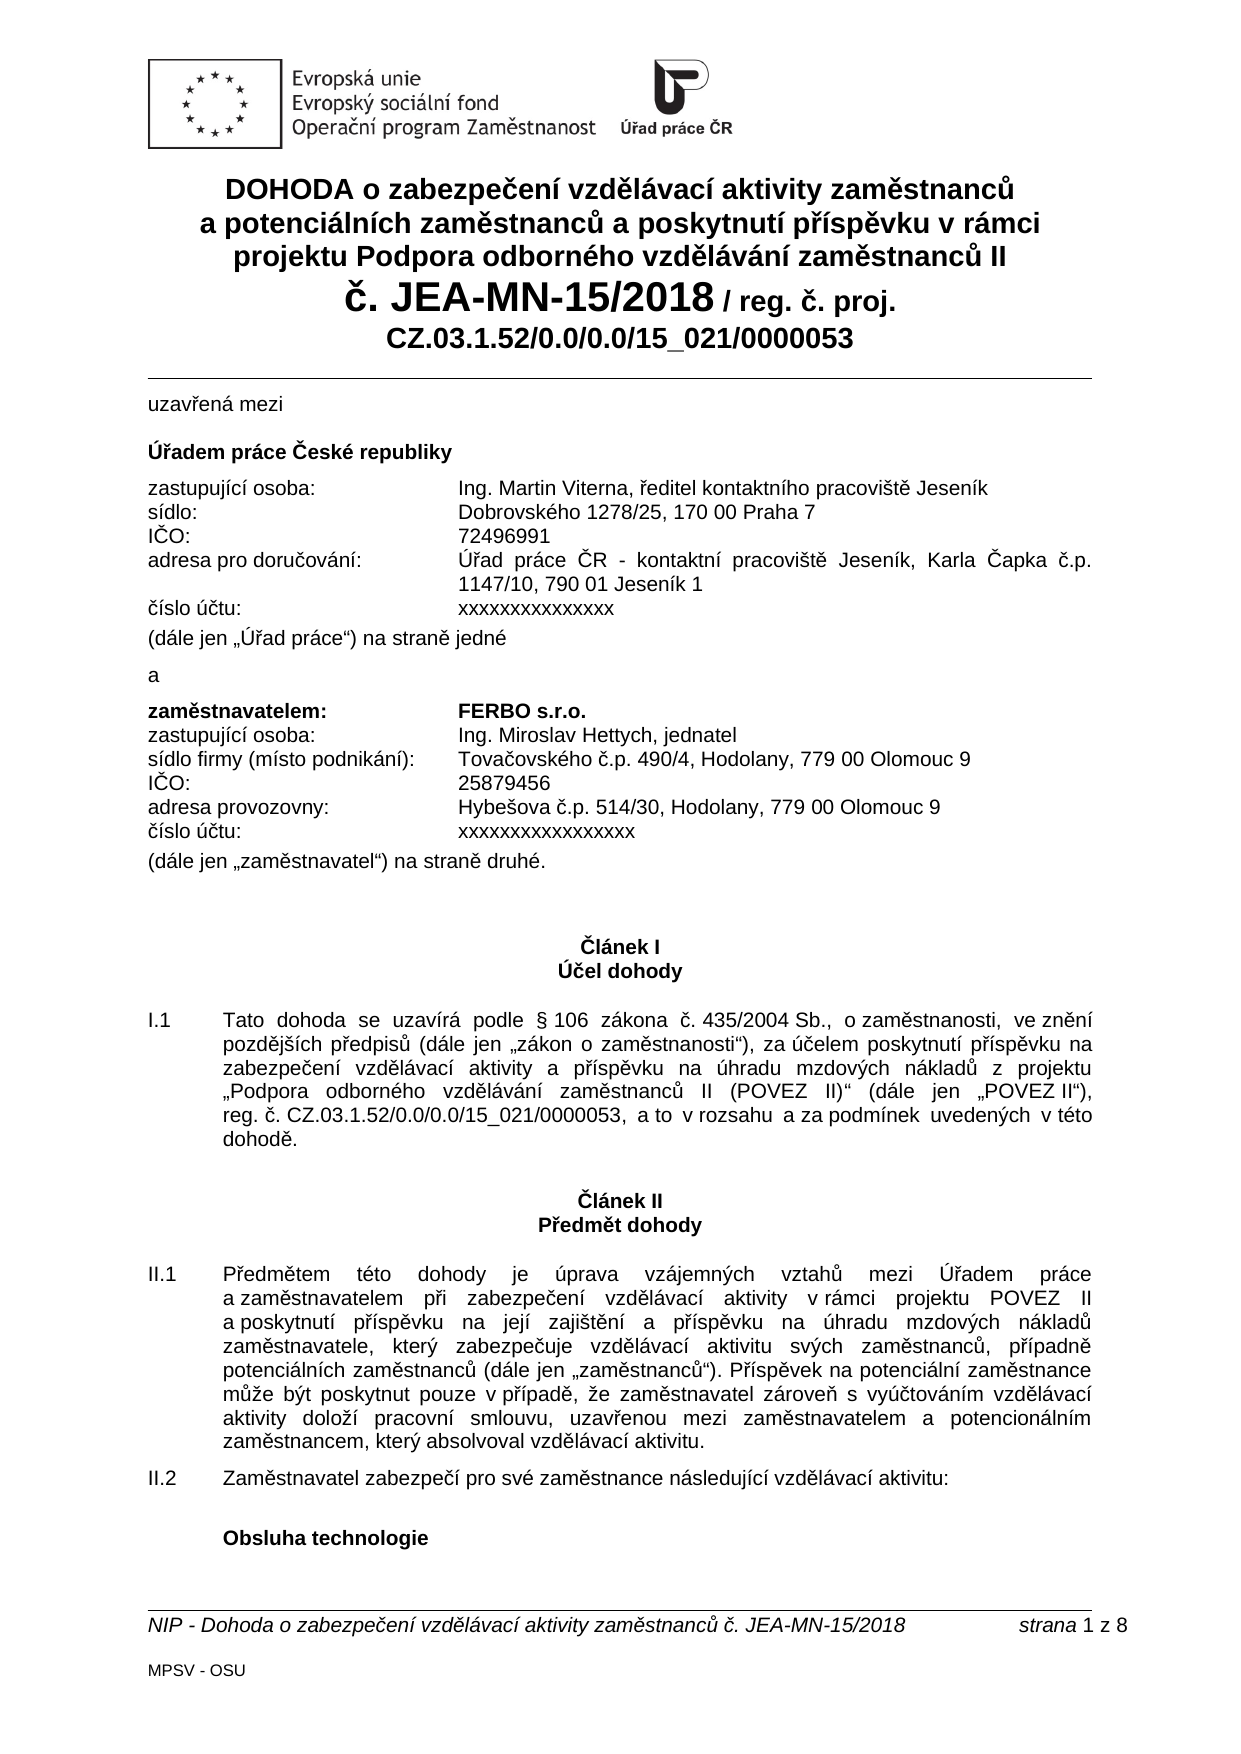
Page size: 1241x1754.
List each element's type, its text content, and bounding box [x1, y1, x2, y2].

text č. JEA-MN-15/2018 / reg. č. proj. CZ.03.1.52/0.0/0.0/15_021/0000053 [148, 273, 1092, 354]
text Účel dohody [148, 958, 1092, 982]
text IČO: 25879456 [148, 771, 1092, 795]
text zastupující osoba: Ing. Martin Viterna, ředitel kontaktního pracoviště Jeseník [148, 476, 1092, 500]
text Předmět dohody [148, 1213, 1092, 1237]
text adresa provozovny: Hybešova č.p. 514/30, Hodolany, 779 00 Olomouc 9 [148, 795, 1092, 819]
list Obsluha technologie [223, 1526, 1092, 1550]
list Tato dohoda se uzavírá podle § 106 zákona č. 435/2004 Sb., o zaměstnanosti, ve znění pozdějších předpisů (dále jen „zákon o zaměstnanosti“), za účelem poskytnutí příspěvku na zabezpečení vzdělávací aktivity a příspěvku na úhradu mzdových nákladů z projektu „Podpora odborného vzdělávání zaměstnanců II (POVEZ II)“ (dále jen „POVEZ II“), reg. č. CZ.03.1.52/0.0/0.0/15_021/0000053, a to v rozsahu a za podmínek uvedených v této dohodě. [148, 1007, 1092, 1151]
text (dále jen „zaměstnavatel“) na straně druhé. [148, 849, 1092, 873]
text Článek II [148, 1189, 1092, 1213]
text Zaměstnavatel zabezpečí pro své zaměstnance následující vzdělávací aktivitu: [148, 1466, 1092, 1514]
text zaměstnavatelem: FERBO s.r.o. [148, 699, 1092, 723]
text IČO: 72496991 [148, 524, 1092, 548]
text a [148, 663, 1092, 687]
picture [147, 59, 737, 149]
text Úřadem práce České republiky [148, 440, 1092, 464]
text zastupující osoba: Ing. Miroslav Hettych, jednatel [148, 723, 1092, 747]
text uzavřená mezi [148, 379, 1092, 416]
text číslo účtu: xxxxxxxxxxxxxxxxx [148, 819, 1092, 843]
text (dále jen „Úřad práce“) na straně jedné [148, 626, 1092, 650]
text sídlo firmy (místo podnikání): Tovačovského č.p. 490/4, Hodolany, 779 00 Olomouc 9 [148, 747, 1092, 771]
text Článek I [148, 934, 1092, 958]
text sídlo: Dobrovského 1278/25, 170 00 Praha 7 [148, 500, 1092, 524]
text Předmětem této dohody je úprava vzájemných vztahů mezi Úřadem práce a zaměstnavatelem při zabezpečení vzdělávací aktivity v rámci projektu POVEZ II a poskytnutí příspěvku na její zajištění a příspěvku na úhradu mzdových nákladů zaměstnavatele, který zabezpečuje vzdělávací aktivitu svých zaměstnanců, případně potenciálních zaměstnanců (dále jen „zaměstnanců“). Příspěvek na potenciální zaměstnance může být poskytnut pouze v případě, že zaměstnavatel zároveň s vyúčtováním vzdělávací aktivity doloží pracovní smlouvu, uzavřenou mezi zaměstnavatelem a potencionálním zaměstnancem, který absolvoval vzdělávací aktivitu. [148, 1262, 1092, 1453]
text adresa pro doručování: Úřad práce ČR - kontaktní pracoviště Jeseník, Karla Čapka č.p. 1147/10, 790 01 Jeseník 1 [148, 548, 1092, 596]
text číslo účtu: xxxxxxxxxxxxxxx [148, 596, 1092, 620]
text DOHODA o zabezpečení vzdělávací aktivity zaměstnanců a potenciálních zaměstnanců a poskytnutí příspěvku v rámci projektu Podpora odborného vzdělávání zaměstnanců II [148, 172, 1092, 273]
